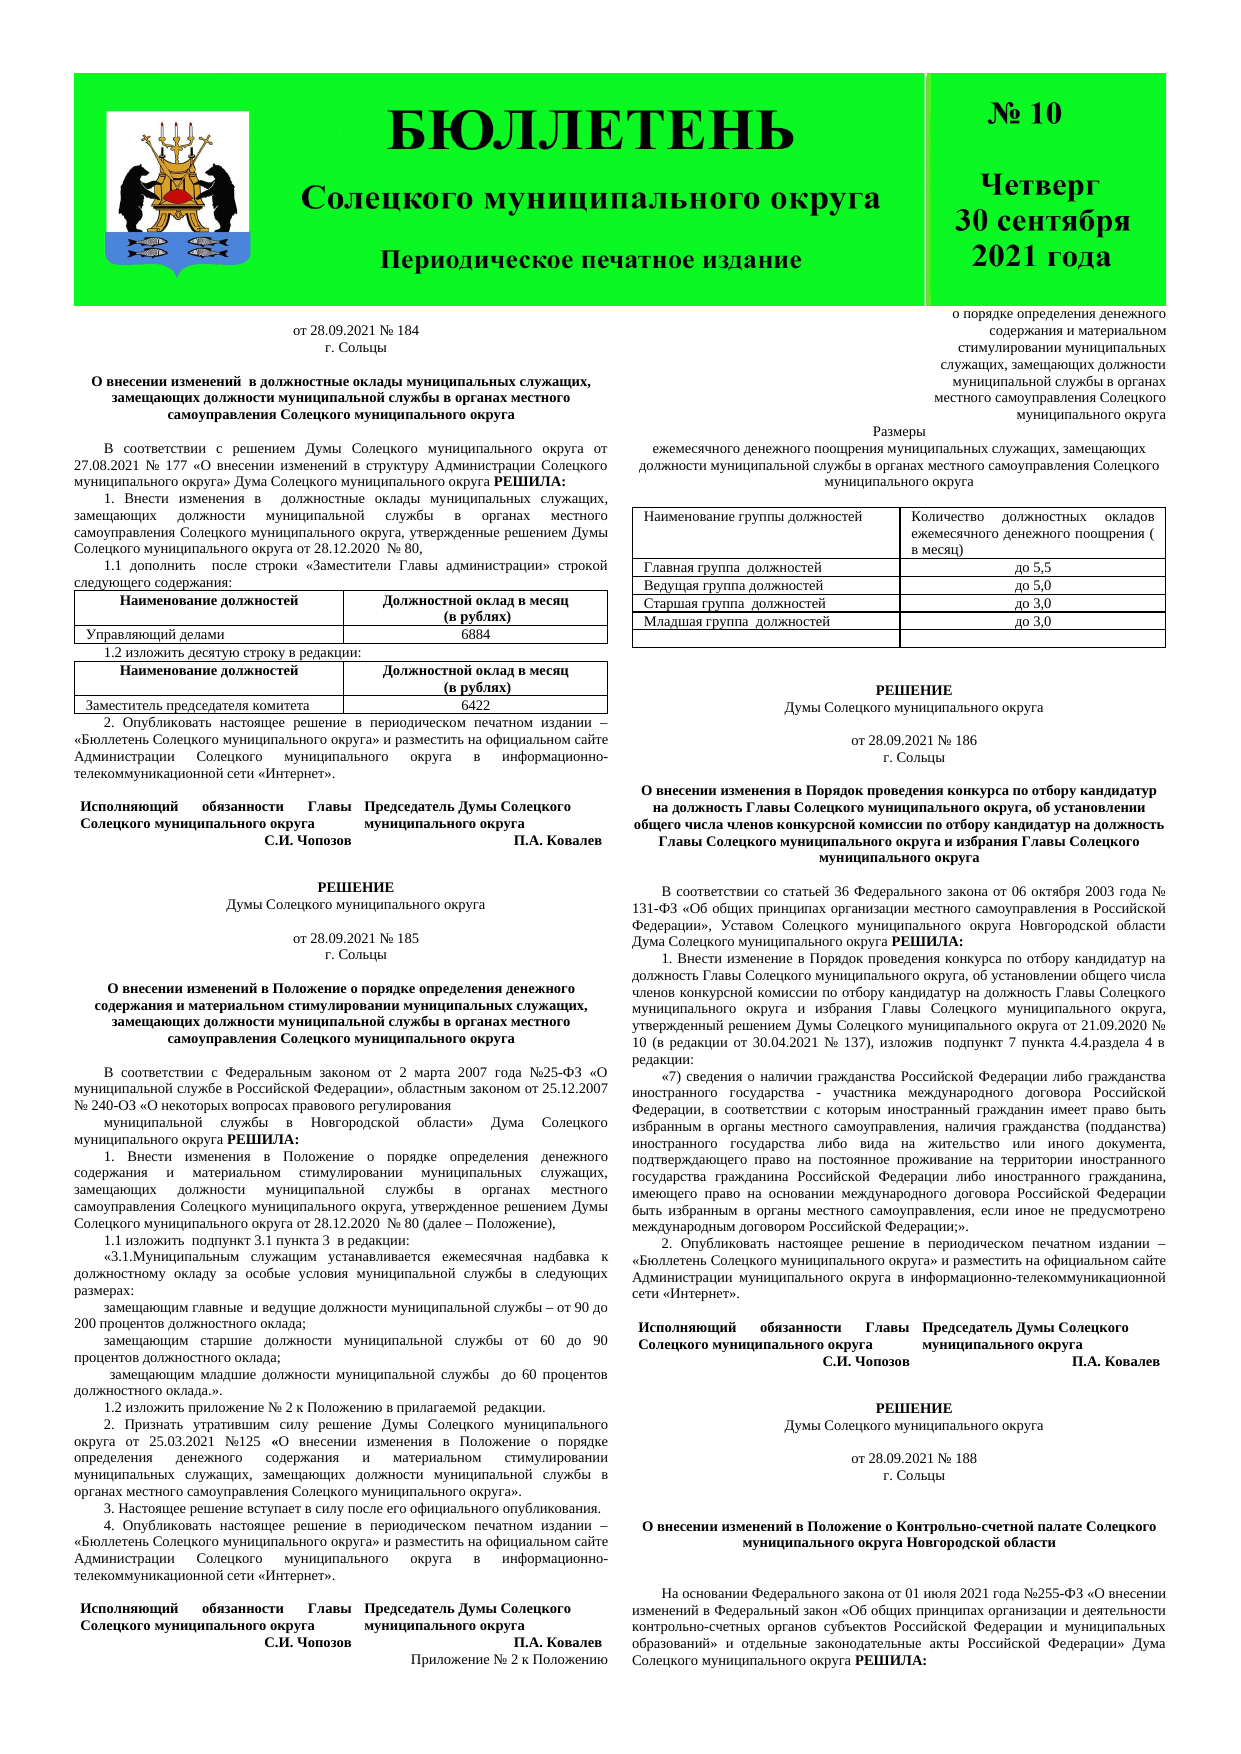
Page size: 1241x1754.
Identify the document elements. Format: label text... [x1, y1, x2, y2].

text О внесении изменений в Положение о Контрольно-счетной палате Солецкого муниципального округа Новгородской области [632, 1517, 1166, 1551]
text 1.1 дополнить после строки «Заместители Главы администрации» строкой следующего содержания: [74, 557, 608, 590]
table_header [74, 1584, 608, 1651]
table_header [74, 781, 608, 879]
text РЕШЕНИЕ [632, 682, 1166, 698]
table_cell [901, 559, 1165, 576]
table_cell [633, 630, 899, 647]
text ежемесячного денежного поощрения муниципальных служащих, замещающих должности муниципальной службы в органах местного самоуправления Солецкого муниципального округа [632, 439, 1166, 490]
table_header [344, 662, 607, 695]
text 2. Опубликовать настоящее решение в периодическом печатном издании – «Бюллетень Солецкого муниципального округа» и разместить на официальном сайте Администрации муниципального округа в информационно-телекоммуникационной сети «Интернет». [632, 1235, 1166, 1302]
text о порядке определения денежного содержания и материальном [632, 306, 1166, 339]
text Думы Солецкого муниципального округа [632, 1417, 1166, 1433]
text г. Сольцы [632, 749, 1166, 765]
text 1.2 изложить приложение № 2 к Положению в прилагаемой редакции. [74, 1399, 608, 1416]
text муниципальной службы в органах [632, 372, 1166, 389]
text 1. Внести изменение в Порядок проведения конкурса по отбору кандидатур на должность Главы Солецкого муниципального округа, об установлении общего числа членов конкурсной комиссии по отбору кандидатур на должность Главы Солецкого муниципального округа и избрания Главы Солецкого муниципального округа, утвержденный решением Думы Солецкого муниципального округа от 21.09.2020 № 10 (в редакции от 30.04.2021 № 137), изложив подпункт 7 пункта 4.4.раздела 4 в редакции: [632, 950, 1166, 1067]
text муниципального округа [632, 406, 1166, 423]
text РЕШЕНИЕ [632, 1400, 1166, 1417]
text На основании Федерального закона от 01 июля 2021 года №255-ФЗ «О внесении изменений в Федеральный закон «Об общих принципах организации и деятельности контрольно-счетных органов субъектов Российской Федерации и муниципальных образований» и отдельные законодательные акты Российской Федерации» Дума Солецкого муниципального округа РЕШИЛА: [632, 1584, 1166, 1668]
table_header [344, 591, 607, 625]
text «3.1.Муниципальным служащим устанавливается ежемесячная надбавка к должностному окладу за особые условия муниципальной службы в следующих размерах: [74, 1248, 608, 1298]
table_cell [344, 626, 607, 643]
text РЕШЕНИЕ [74, 879, 608, 896]
text 1. Внести изменения в Положение о порядке определения денежного содержания и материальном стимулировании муниципальных служащих, замещающих должности муниципальной службы в органах местного самоуправления Солецкого муниципального округа, утвержденное решением Думы Солецкого муниципального округа от 28.12.2020 № 80 (далее – Положение), [74, 1147, 608, 1231]
text 3. Настоящее решение вступает в силу после его официального опубликования. [74, 1499, 608, 1516]
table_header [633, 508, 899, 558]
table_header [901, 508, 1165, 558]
text Приложение № 2 к Положению [74, 1651, 608, 1667]
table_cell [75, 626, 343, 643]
text г. Сольцы [632, 1467, 1166, 1484]
text 2. Опубликовать настоящее решение в периодическом печатном издании – «Бюллетень Солецкого муниципального округа» и разместить на официальном сайте Администрации Солецкого муниципального округа в информационно-телекоммуникационной сети «Интернет». [74, 714, 608, 781]
text замещающим старшие должности муниципальной службы от 60 до 90 процентов должностного оклада; [74, 1332, 608, 1365]
text г. Сольцы [74, 339, 608, 356]
text от 28.09.2021 № 185 [74, 929, 608, 946]
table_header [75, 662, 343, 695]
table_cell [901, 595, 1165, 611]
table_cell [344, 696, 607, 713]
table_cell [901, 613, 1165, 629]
text О внесении изменений в Положение о порядке определения денежного содержания и материальном стимулировании муниципальных служащих, замещающих должности муниципальной службы в органах местного самоуправления Солецкого муниципального округа [74, 980, 608, 1047]
text 1. Внести изменения в должностные оклады муниципальных служащих, замещающих должности муниципальной службы в органах местного самоуправления Солецкого муниципального округа, утвержденные решением Думы Солецкого муниципального округа от 28.12.2020 № 80, [74, 490, 608, 557]
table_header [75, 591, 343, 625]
text местного самоуправления Солецкого [632, 389, 1166, 406]
text О внесении изменений в должностные оклады муниципальных служащих, замещающих должности муниципальной службы в органах местного самоуправления Солецкого муниципального округа [74, 372, 608, 423]
picture [73, 73, 1167, 306]
text В соответствии со статьей 36 Федерального закона от 06 октября 2003 года № 131-ФЗ «Об общих принципах организации местного самоуправления в Российской Федерации», Уставом Солецкого муниципального округа Новгородской области Дума Солецкого муниципального округа РЕШИЛА: [632, 883, 1166, 950]
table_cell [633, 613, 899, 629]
text стимулировании муниципальных [632, 339, 1166, 356]
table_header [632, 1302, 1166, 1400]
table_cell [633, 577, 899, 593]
text Думы Солецкого муниципального округа [74, 896, 608, 913]
text от 28.09.2021 № 188 [632, 1450, 1166, 1467]
text 1.2 изложить десятую строку в редакции: [74, 644, 608, 661]
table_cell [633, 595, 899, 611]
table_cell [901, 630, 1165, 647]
text В соответствии с Федеральным законом от 2 марта 2007 года №25-ФЗ «О муниципальной службе в Российской Федерации», областным законом от 25.12.2007 № 240-ОЗ «О некоторых вопросах правового регулирования [74, 1063, 608, 1114]
text служащих, замещающих должности [632, 356, 1166, 372]
text г. Сольцы [74, 946, 608, 963]
text от 28.09.2021 № 186 [632, 732, 1166, 749]
text муниципальной службы в Новгородской области» Дума Солецкого муниципального округа РЕШИЛА: [74, 1114, 608, 1147]
text замещающим младшие должности муниципальной службы до 60 процентов должностного оклада.». [74, 1365, 608, 1399]
text О внесении изменения в Порядок проведения конкурса по отбору кандидатур на должность Главы Солецкого муниципального округа, об установлении общего числа членов конкурсной комиссии по отбору кандидатур на должность Главы Солецкого муниципального округа и избрания Главы Солецкого муниципального округа [632, 782, 1166, 866]
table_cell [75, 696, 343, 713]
text 2. Признать утратившим силу решение Думы Солецкого муниципального округа от 25.03.2021 №125 «О внесении изменения в Положение о порядке определения денежного содержания и материальном стимулировании муниципальных служащих, замещающих должности муниципальной службы в органах местного самоуправления Солецкого муниципального округа». [74, 1416, 608, 1499]
text Думы Солецкого муниципального округа [632, 698, 1166, 715]
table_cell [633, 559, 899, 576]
text от 28.09.2021 № 184 [74, 322, 608, 339]
text «7) сведения о наличии гражданства Российской Федерации либо гражданства иностранного государства - участника международного договора Российской Федерации, в соответствии с которым иностранный гражданин имеет право быть избранным в органы местного самоуправления, наличия гражданства (подданства) иностранного государства либо вида на жительство или иного документа, подтверждающего право на постоянное проживание на территории иностранного государства гражданина Российской Федерации либо иностранного гражданина, имеющего право на основании международного договора Российской Федерации быть избранным в органы местного самоуправления, если иное не предусмотрено международным договором Российской Федерации;». [632, 1067, 1166, 1235]
text 4. Опубликовать настоящее решение в периодическом печатном издании – «Бюллетень Солецкого муниципального округа» и разместить на официальном сайте Администрации Солецкого муниципального округа в информационно-телекоммуникационной сети «Интернет». [74, 1516, 608, 1583]
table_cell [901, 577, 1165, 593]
text Размеры [632, 423, 1166, 439]
text В соответствии с решением Думы Солецкого муниципального округа от 27.08.2021 № 177 «О внесении изменений в структуру Администрации Солецкого муниципального округа» Дума Солецкого муниципального округа РЕШИЛА: [74, 439, 608, 490]
text замещающим главные и ведущие должности муниципальной службы – от 90 до 200 процентов должностного оклада; [74, 1298, 608, 1332]
text 1.1 изложить подпункт 3.1 пункта 3 в редакции: [74, 1231, 608, 1248]
